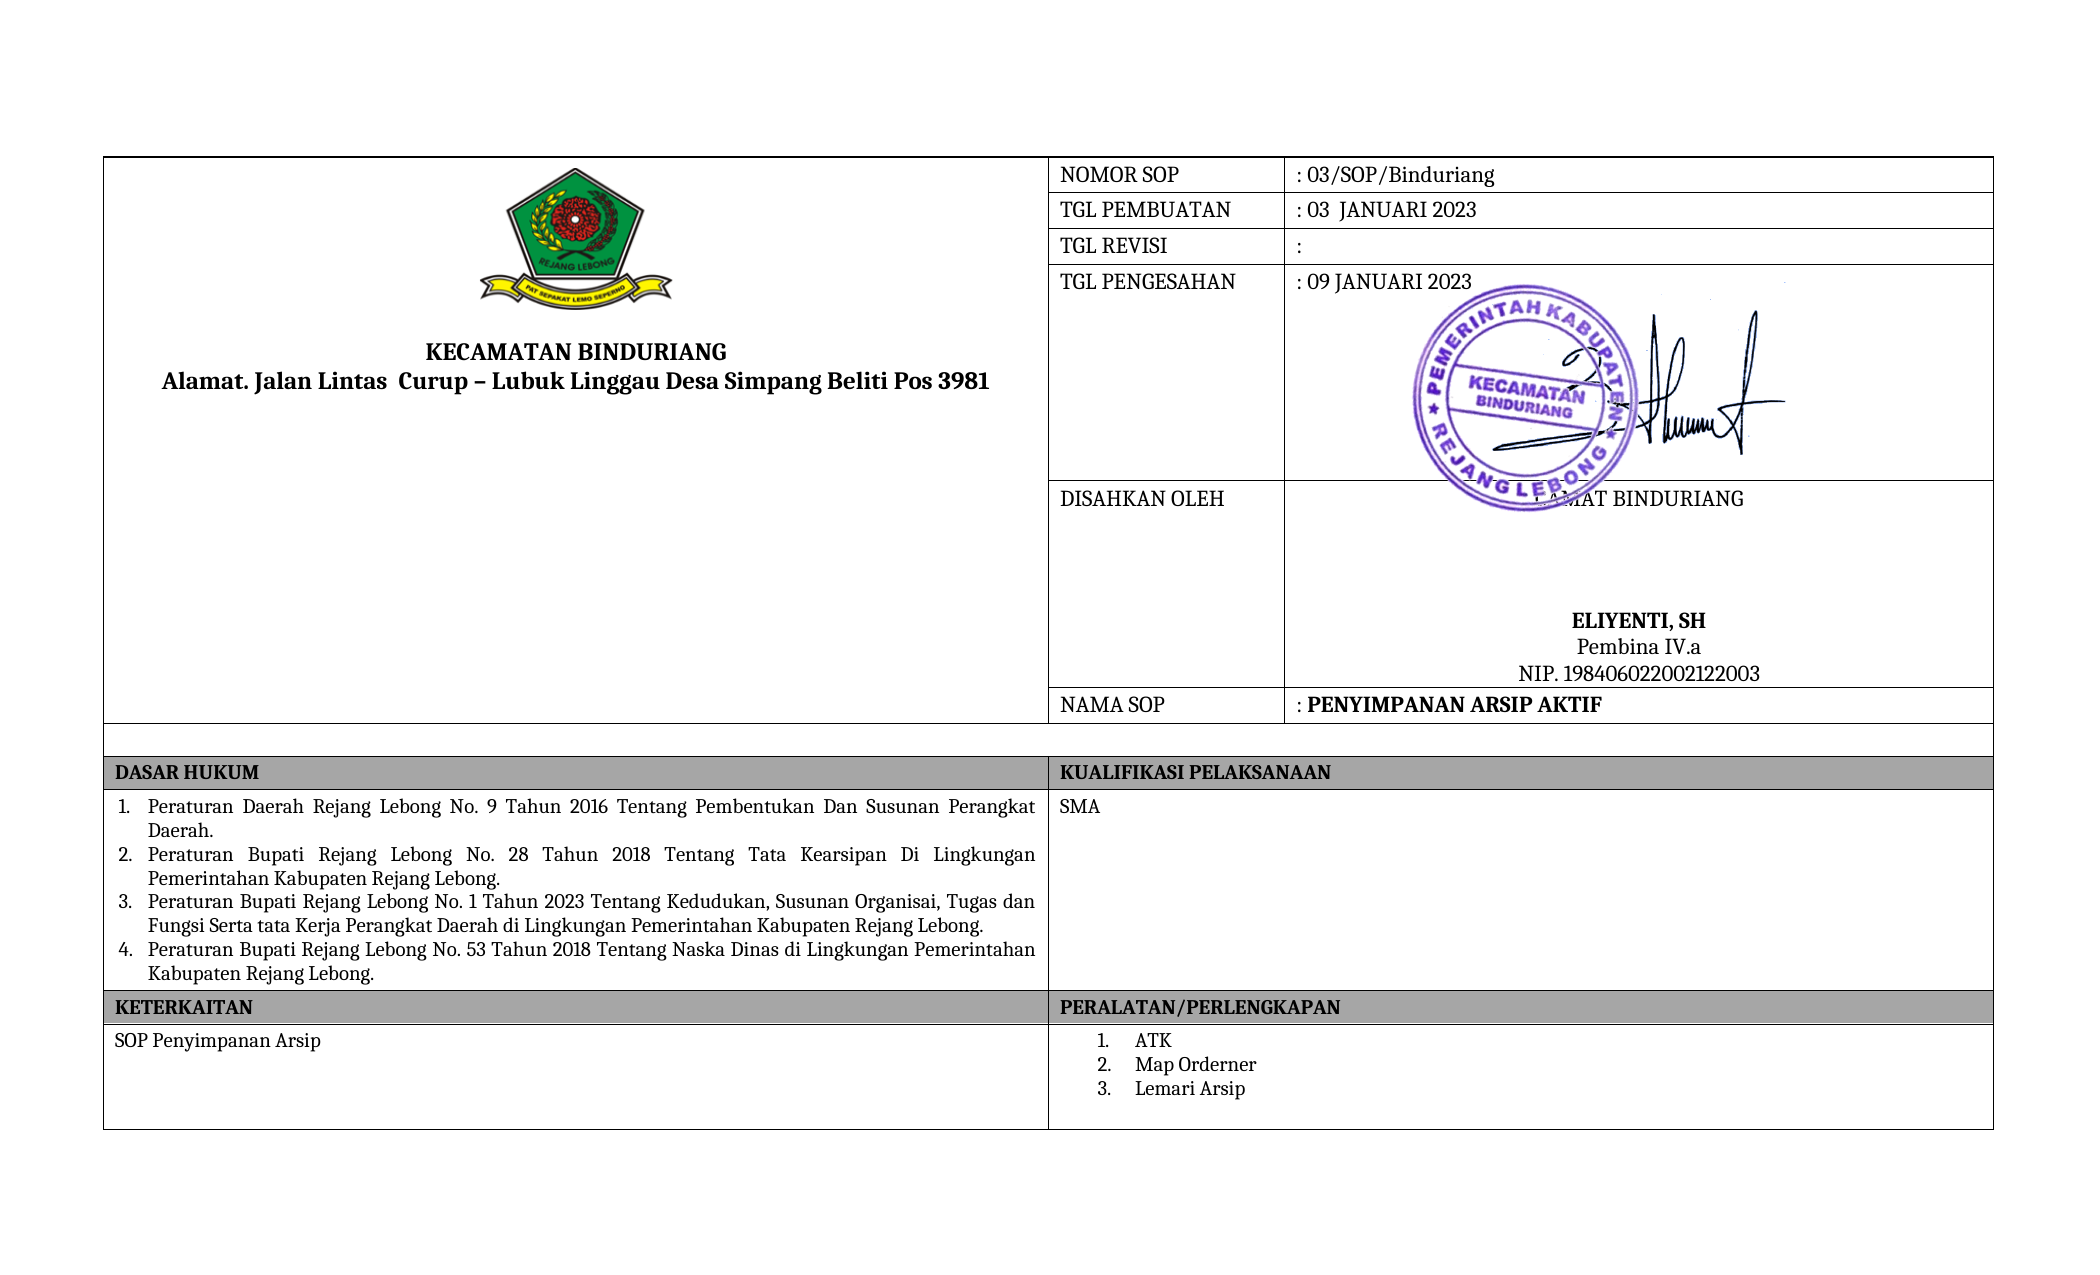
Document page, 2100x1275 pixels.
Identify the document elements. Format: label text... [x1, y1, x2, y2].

table_cell Peraturan Daerah Rejang Lebong No. 9 Tahun 2016 Tentang Pembentukan Dan Susunan Perangkat Daerah. Peraturan Bupati Rejang Lebong No. 28 Tahun 2018 Tentang Tata Kearsipan Di Lingkungan Pemerintahan Kabupaten Rejang Lebong. Peraturan Bupati Rejang Lebong No. 1 Tahun 2023 Tentang Kedudukan, Susunan Organisai, Tugas dan Fungsi Serta tata Kerja Perangkat Daerah di Lingkungan Pemerintahan Kabupaten Rejang Lebong. Peraturan Bupati Rejang Lebong No. 53 Tahun 2018 Tentang Naska Dinas di Lingkungan Pemerintahan Kabupaten Rejang Lebong. [104, 790, 1048, 990]
table_cell TGL PENGESAHAN [1049, 265, 1284, 480]
table_header : 03/SOP/Binduriang [1285, 158, 1993, 192]
table_cell TGL REVISI [1049, 229, 1284, 263]
picture [479, 168, 673, 310]
table_header NOMOR SOP [1049, 158, 1284, 192]
table_cell DASAR HUKUM [104, 757, 1048, 789]
table_cell : 03 JANUARI 2023 [1285, 193, 1993, 228]
table_cell NAMA SOP [1049, 688, 1284, 722]
table_cell KETERKAITAN [104, 991, 1048, 1023]
picture [1373, 251, 1680, 548]
table_cell : 09 JANUARI 2023 [1492, 265, 1993, 480]
table_cell ATK Map Orderner Lemari Arsip [1049, 1025, 1993, 1129]
table_cell SMA [1049, 790, 1993, 990]
table_cell KUALIFIKASI PELAKSANAAN [1049, 757, 1993, 789]
table_header KECAMATAN BINDURIANG Alamat. Jalan Lintas Curup – Lubuk Linggau Desa Simpang Beliti Pos 3981 [104, 158, 1048, 722]
table_cell : 09 JANUARI 2023 [1285, 265, 1436, 480]
table_cell [104, 724, 1993, 756]
table_cell : [1285, 229, 1993, 263]
table_cell DISAHKAN OLEH [1049, 481, 1284, 687]
table_cell PERALATAN/PERLENGKAPAN [1049, 991, 1993, 1023]
table_cell TGL PEMBUATAN [1049, 193, 1284, 228]
table_cell : PENYIMPANAN ARSIP AKTIF [1285, 688, 1993, 722]
table_cell SOP Penyimpanan Arsip [104, 1025, 1048, 1129]
table_cell CAMAT BINDURIANG ELIYENTI, SH Pembina IV.a NIP. 198406022002122003 [1285, 481, 1993, 687]
